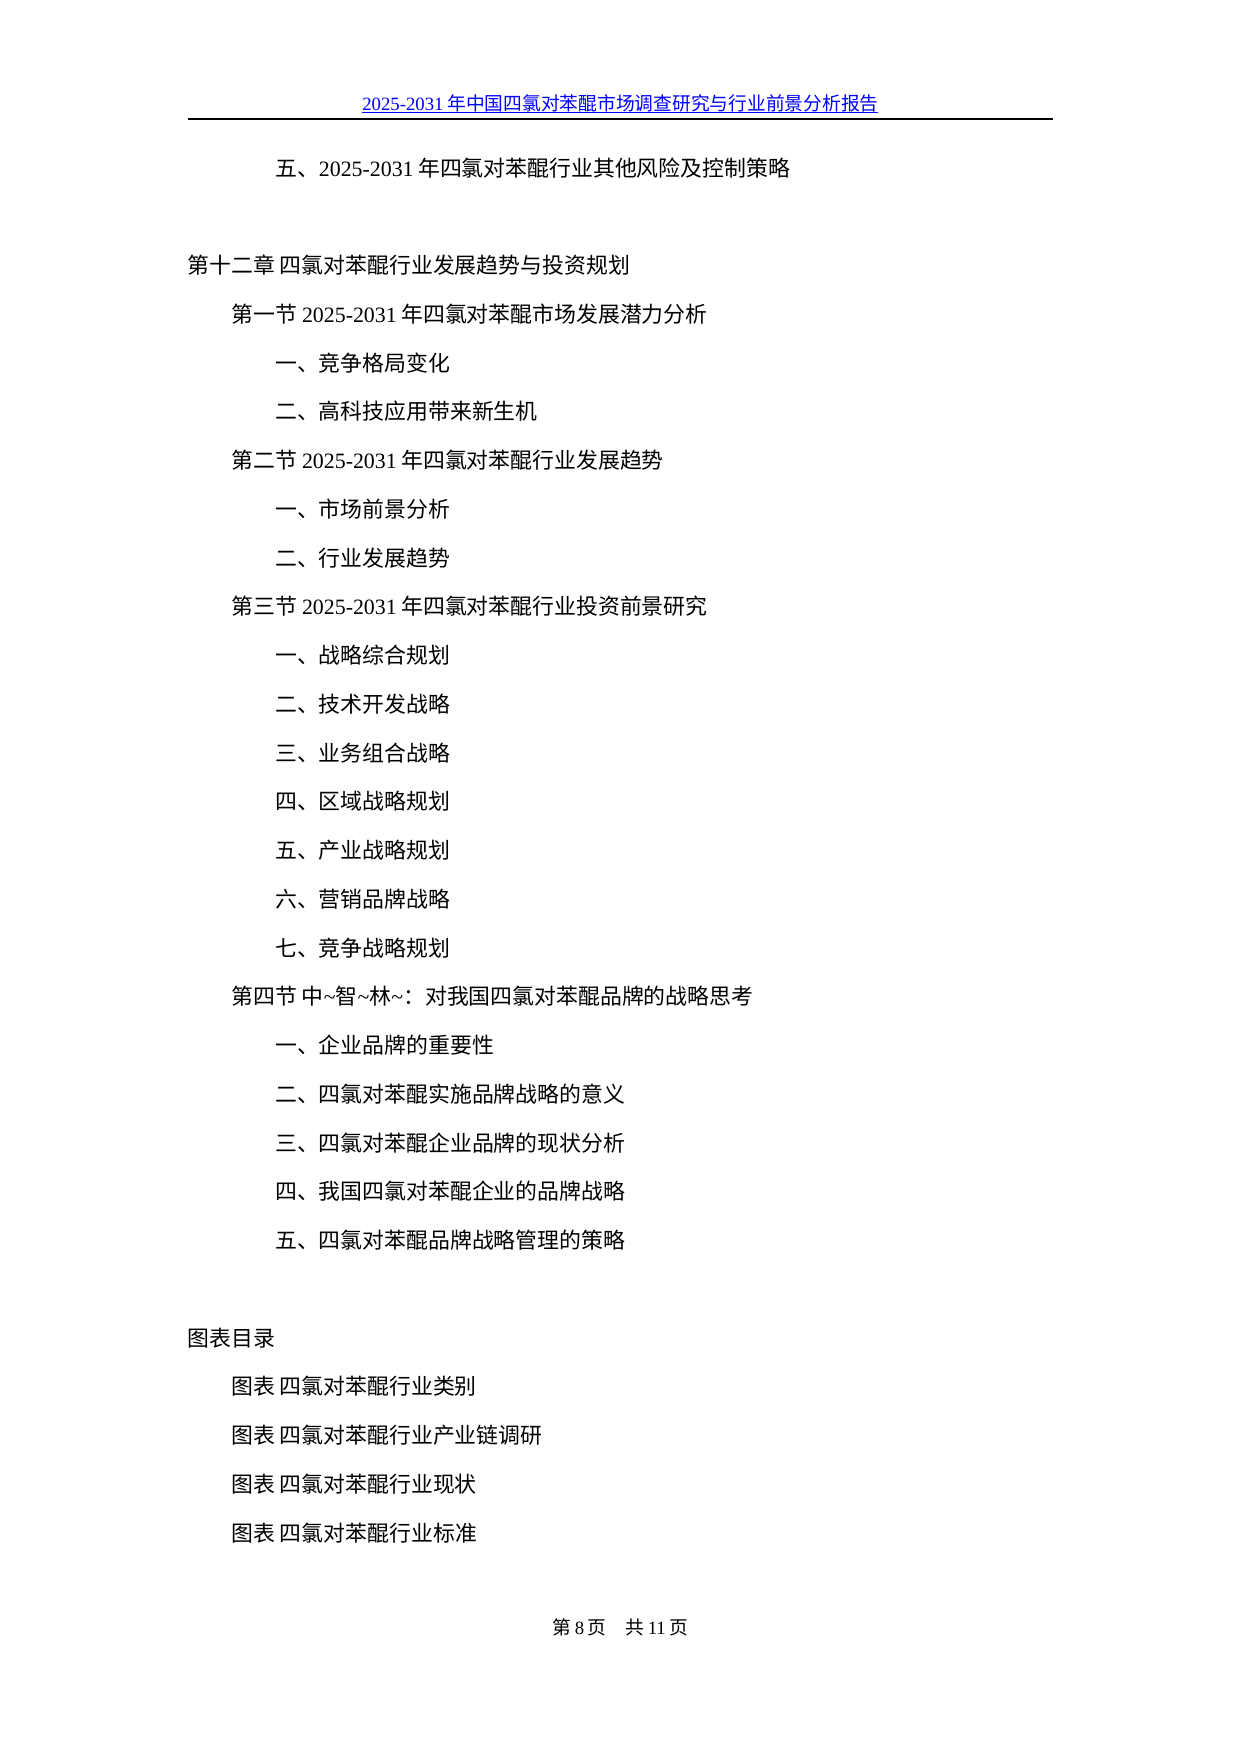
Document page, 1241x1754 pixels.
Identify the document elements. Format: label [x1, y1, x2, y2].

text [187, 150, 1053, 1548]
